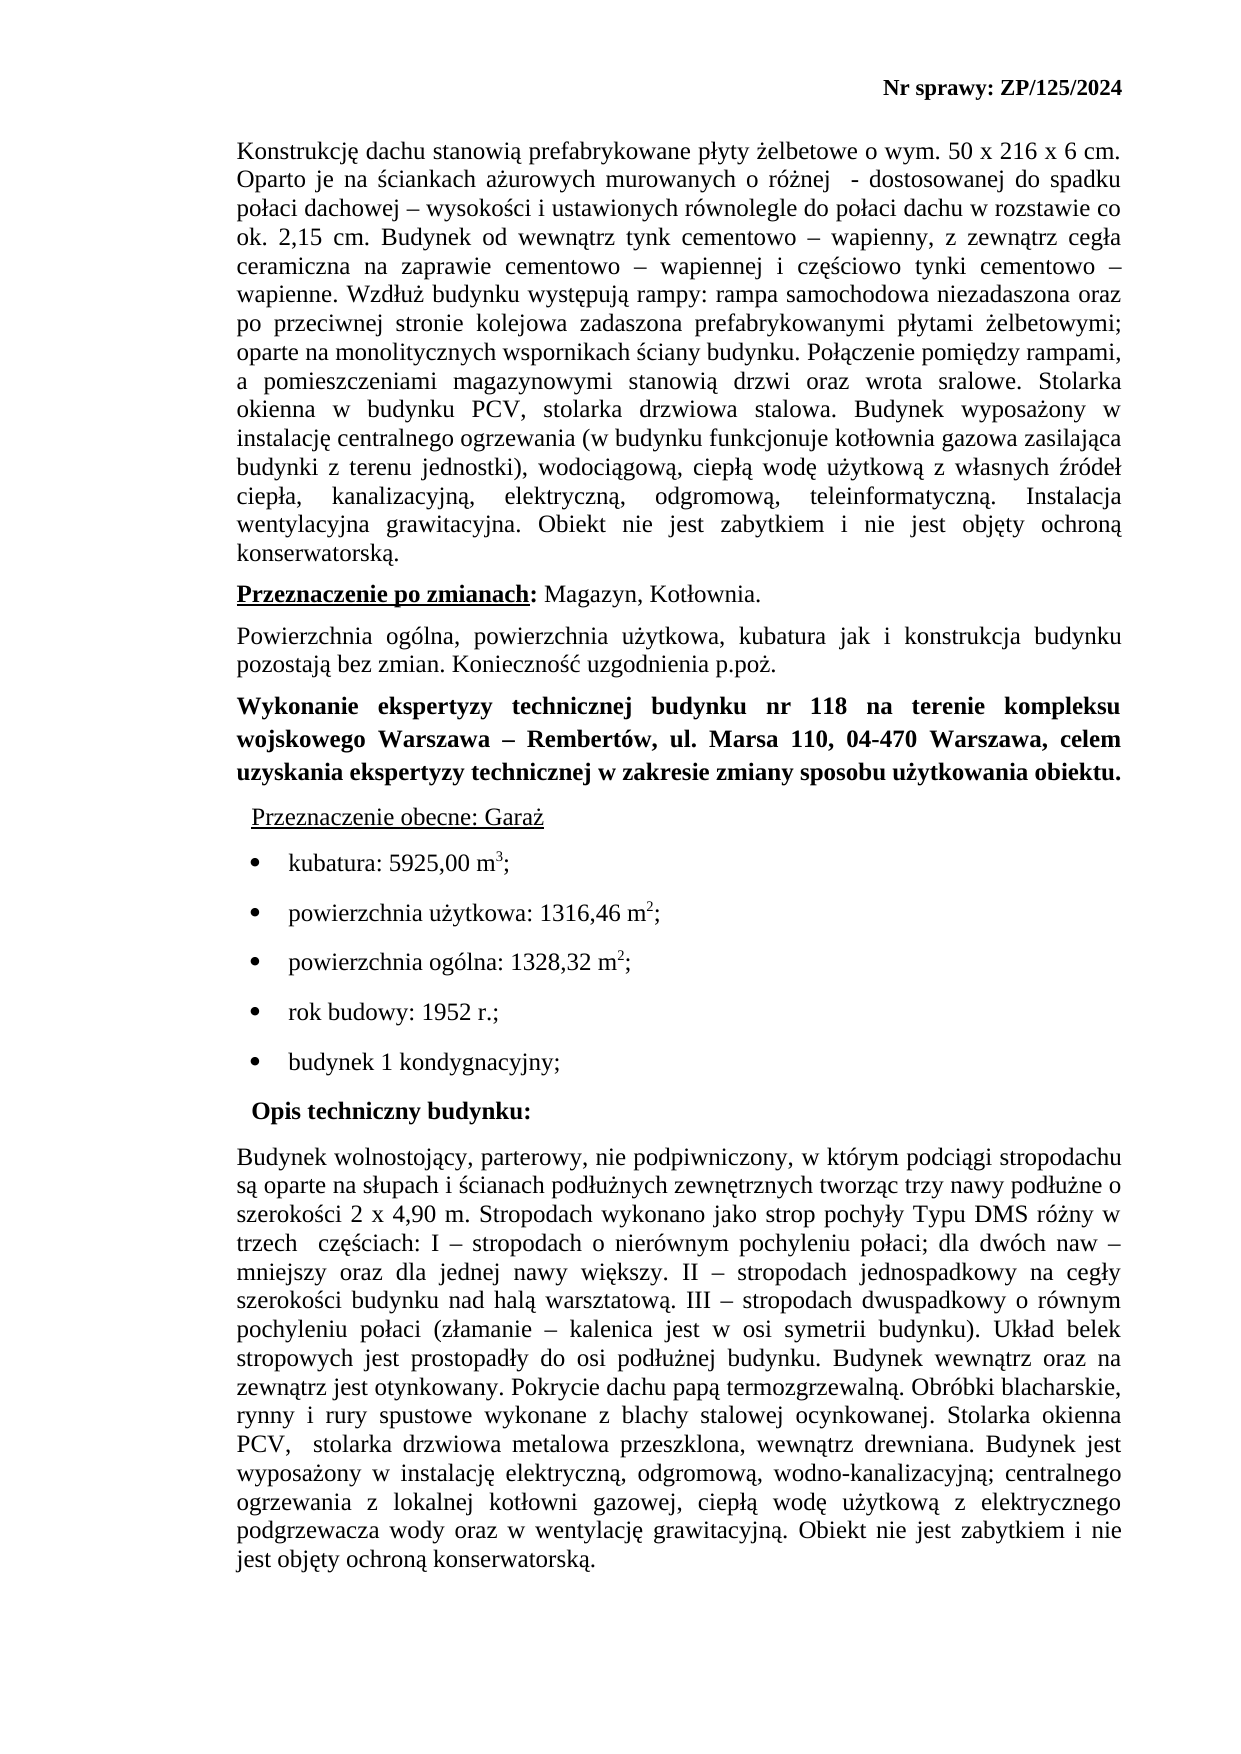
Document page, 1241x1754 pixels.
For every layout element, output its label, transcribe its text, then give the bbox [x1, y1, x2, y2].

text Wykonanie ekspertyzy technicznej budynku nr 118 na terenie kompleksu wojskowego Warszawa – Rembertów, ul. Marsa 110, 04-470 Warszawa, celem uzyskania ekspertyzy technicznej w zakresie zmiany sposobu użytkowania obiektu. [236, 691, 1122, 786]
list rok budowy: 1952 r.; [251, 997, 1122, 1026]
list budynek 1 kondygnacyjny; [251, 1047, 1122, 1075]
text Budynek wolnostojący, parterowy, nie podpiwniczony, w którym podciągi stropodachu są oparte na słupach i ścianach podłużnych zewnętrznych tworząc trzy nawy podłużne o szerokości 2 x 4,90 m. Stropodach wykonano jako strop pochyły Typu DMS różny w trzech częściach: I – stropodach o nierównym pochyleniu połaci; dla dwóch naw – mniejszy oraz dla jednej nawy większy. II – stropodach jednospadkowy na cegły szerokości budynku nad halą warsztatową. III – stropodach dwuspadkowy o równym pochyleniu połaci (złamanie – kalenica jest w osi symetrii budynku). Układ belek stropowych jest prostopadły do osi podłużnej budynku. Budynek wewnątrz oraz na zewnątrz jest otynkowany. Pokrycie dachu papą termozgrzewalną. Obróbki blacharskie, rynny i rury spustowe wykonane z blachy stalowej ocynkowanej. Stolarka okienna PCV, stolarka drzwiowa metalowa przeszklona, wewnątrz drewniana. Budynek jest wyposażony w instalację elektryczną, odgromową, wodno-kanalizacyjną; centralnego ogrzewania z lokalnej kotłowni gazowej, ciepłą wodę użytkową z elektrycznego podgrzewacza wody oraz w wentylację grawitacyjną. Obiekt nie jest zabytkiem i nie jest objęty ochroną konserwatorską. [236, 1142, 1122, 1573]
list kubatura: 5925,00 m3; [251, 848, 1122, 877]
text Przeznaczenie po zmianach: Magazyn, Kotłownia. [236, 579, 1122, 608]
list powierzchnia ogólna: 1328,32 m2; [251, 947, 1122, 976]
text Opis techniczny budynku: [251, 1096, 1122, 1125]
text Przeznaczenie obecne: Garaż [251, 802, 1122, 831]
text Powierzchnia ogólna, powierzchnia użytkowa, kubatura jak i konstrukcja budynku pozostają bez zmian. Konieczność uzgodnienia p.poż. [236, 621, 1122, 678]
list powierzchnia użytkowa: 1316,46 m2; [251, 898, 1122, 926]
